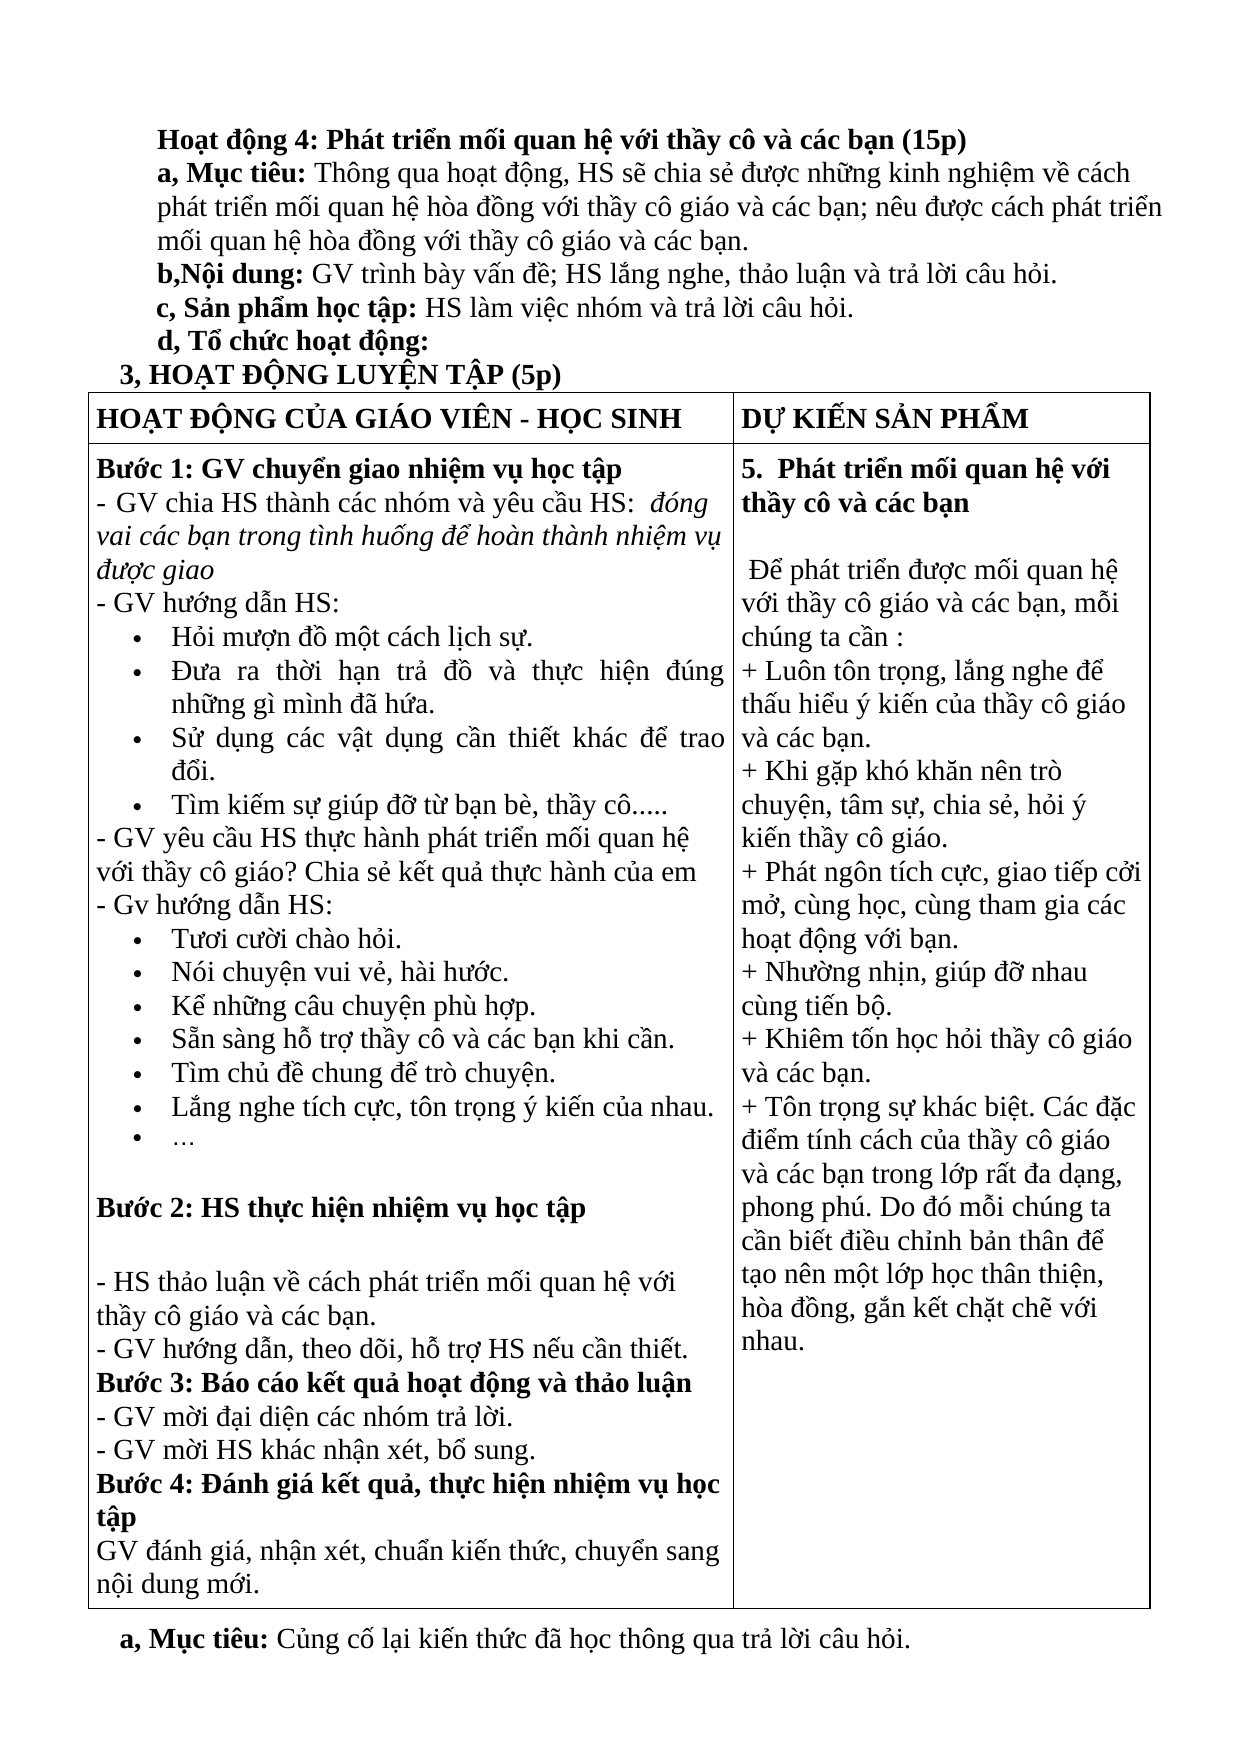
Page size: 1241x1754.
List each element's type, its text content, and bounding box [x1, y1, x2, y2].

table_cell Phát triển mối quan hệ với thầy cô và các bạn Để phát triển được mối quan hệ với thầy cô giáo và các bạn, mỗi chúng ta cần : + Luôn tôn trọng, lắng nghe để thấu hiểu ý kiến của thầy cô giáo và các bạn. + Khi gặp khó khăn nên trò chuyện, tâm sự, chia sẻ, hỏi ý kiến thầy cô giáo. + Phát ngôn tích cực, giao tiếp cởi mở, cùng học, cùng tham gia các hoạt động với bạn. + Nhường nhịn, giúp đỡ nhau cùng tiến bộ. + Khiêm tốn học hỏi thầy cô giáo và các bạn. + Tôn trọng sự khác biệt. Các đặc điểm tính cách của thầy cô giáo và các bạn trong lớp rất đa dạng, phong phú. Do đó mỗi chúng ta cần biết điều chỉnh bản thân để tạo nên một lớp học thân thiện, hòa đồng, gắn kết chặt chẽ với nhau. [734, 444, 1149, 1608]
text d, Tổ chức hoạt động: [157, 323, 1169, 357]
table_cell Bước 1: GV chuyển giao nhiệm vụ học tập - GV chia HS thành các nhóm và yêu cầu HS: đóng vai các bạn trong tình huống để hoàn thành nhiệm vụ được giao - GV hướng dẫn HS: Hỏi mượn đồ một cách lịch sự. Đưa ra thời hạn trả đồ và thực hiện đúng những gì mình đã hứa. Sử dụng các vật dụng cần thiết khác để trao đổi. Tìm kiếm sự giúp đỡ từ bạn bè, thầy cô..... - GV yêu cầu HS thực hành phát triển mối quan hệ với thầy cô giáo? Chia sẻ kết quả thực hành của em - Gv hướng dẫn HS: Tươi cười chào hỏi. Nói chuyện vui vẻ, hài hước. Kể những câu chuyện phù hợp. Sẵn sàng hỗ trợ thầy cô và các bạn khi cần. Tìm chủ đề chung để trò chuyện. Lắng nghe tích cực, tôn trọng ý kiến của nhau. … Bước 2: HS thực hiện nhiệm vụ học tập - HS thảo luận về cách phát triển mối quan hệ với thầy cô giáo và các bạn. - GV hướng dẫn, theo dõi, hỗ trợ HS nếu cần thiết. Bước 3: Báo cáo kết quả hoạt động và thảo luận - GV mời đại diện các nhóm trả lời. - GV mời HS khác nhận xét, bổ sung. Bước 4: Đánh giá kết quả, thực hiện nhiệm vụ học tập GV đánh giá, nhận xét, chuẩn kiến thức, chuyển sang nội dung mới. [89, 444, 733, 1608]
text c, Sản phẩm học tập: HS làm việc nhóm và trả lời câu hỏi. [119, 290, 1169, 323]
table_header HOẠT ĐỘNG CỦA GIÁO VIÊN - HỌC SINH [89, 393, 733, 442]
text a, Mục tiêu: Thông qua hoạt động, HS sẽ chia sẻ được những kinh nghiệm về cách phát triển mối quan hệ hòa đồng với thầy cô giáo và các bạn; nêu được cách phát triển mối quan hệ hòa đồng với thầy cô giáo và các bạn. [157, 156, 1169, 256]
text 3, HOẠT ĐỘNG LUYỆN TẬP (5p) [119, 357, 1169, 390]
text Hoạt động 4: Phát triển mối quan hệ với thầy cô và các bạn (15p) [157, 122, 1169, 156]
table_header DỰ KIẾN SẢN PHẨM [734, 393, 1149, 442]
text a, Mục tiêu: Củng cố lại kiến thức đã học thông qua trả lời câu hỏi. [119, 403, 1169, 1655]
text b,Nội dung: GV trình bày vấn đề; HS lắng nghe, thảo luận và trả lời câu hỏi. [157, 256, 1169, 290]
